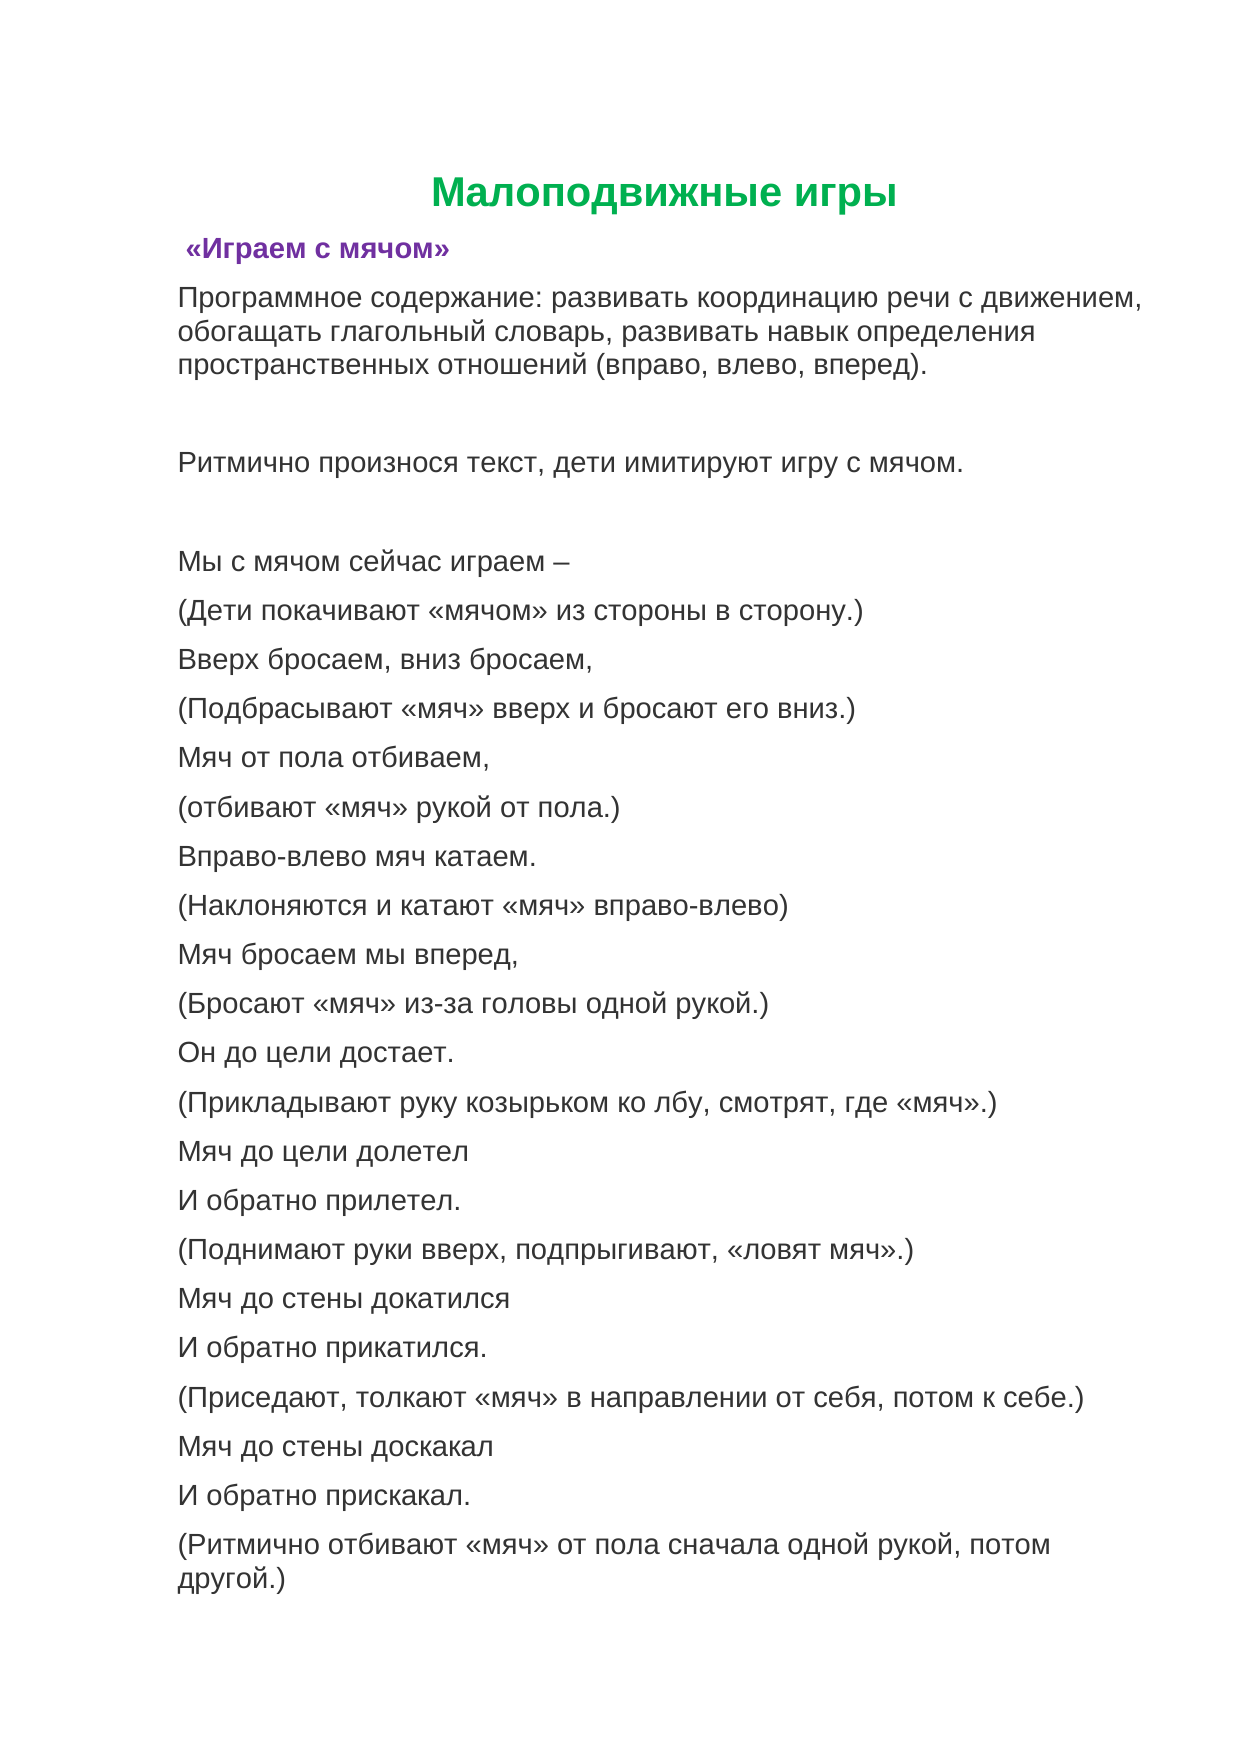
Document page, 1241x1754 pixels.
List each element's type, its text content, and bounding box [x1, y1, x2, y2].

text Мяч бросаем мы вперед, [177, 937, 1152, 971]
text (Ритмично отбивают «мяч» от пола сначала одной рукой, потом другой.) [177, 1527, 1152, 1594]
text «Играем с мячом» [177, 231, 1152, 264]
text (Наклоняются и катают «мяч» вправо-влево) [177, 888, 1152, 921]
text Он до цели достает. [177, 1035, 1152, 1069]
text Мяч до стены доскакал [177, 1429, 1152, 1462]
text (Бросают «мяч» из-за головы одной рукой.) [177, 986, 1152, 1020]
text И обратно прискакал. [177, 1478, 1152, 1511]
text Мяч до цели долетел [177, 1134, 1152, 1167]
text (Подбрасывают «мяч» вверх и бросают его вниз.) [177, 691, 1152, 725]
text Мяч от пола отбиваем, [177, 740, 1152, 774]
text И обратно прилетел. [177, 1183, 1152, 1216]
text Программное содержание: развивать координацию речи с движением, обогащать глагольный словарь, развивать навык определения пространственных отношений (вправо, влево, вперед). [177, 280, 1152, 381]
text (Приседают, толкают «мяч» в направлении от себя, потом к себе.) [177, 1379, 1152, 1413]
text Ритмично произнося текст, дети имитируют игру с мячом. [177, 445, 1152, 479]
text (Поднимают руки вверх, подпрыгивают, «ловят мяч».) [177, 1232, 1152, 1266]
text (Прикладывают руку козырьком ко лбу, смотрят, где «мяч».) [177, 1084, 1152, 1118]
text (отбивают «мяч» рукой от пола.) [177, 789, 1152, 823]
text (Дети покачивают «мячом» из стороны в сторону.) [177, 593, 1152, 626]
text Мы с мячом сейчас играем – [177, 544, 1152, 577]
text Вверх бросаем, вниз бросаем, [177, 642, 1152, 676]
text И обратно прикатился. [177, 1330, 1152, 1364]
text Мяч до стены докатился [177, 1281, 1152, 1315]
text Вправо-влево мяч катаем. [177, 839, 1152, 872]
text Малоподвижные игры [177, 167, 1152, 215]
